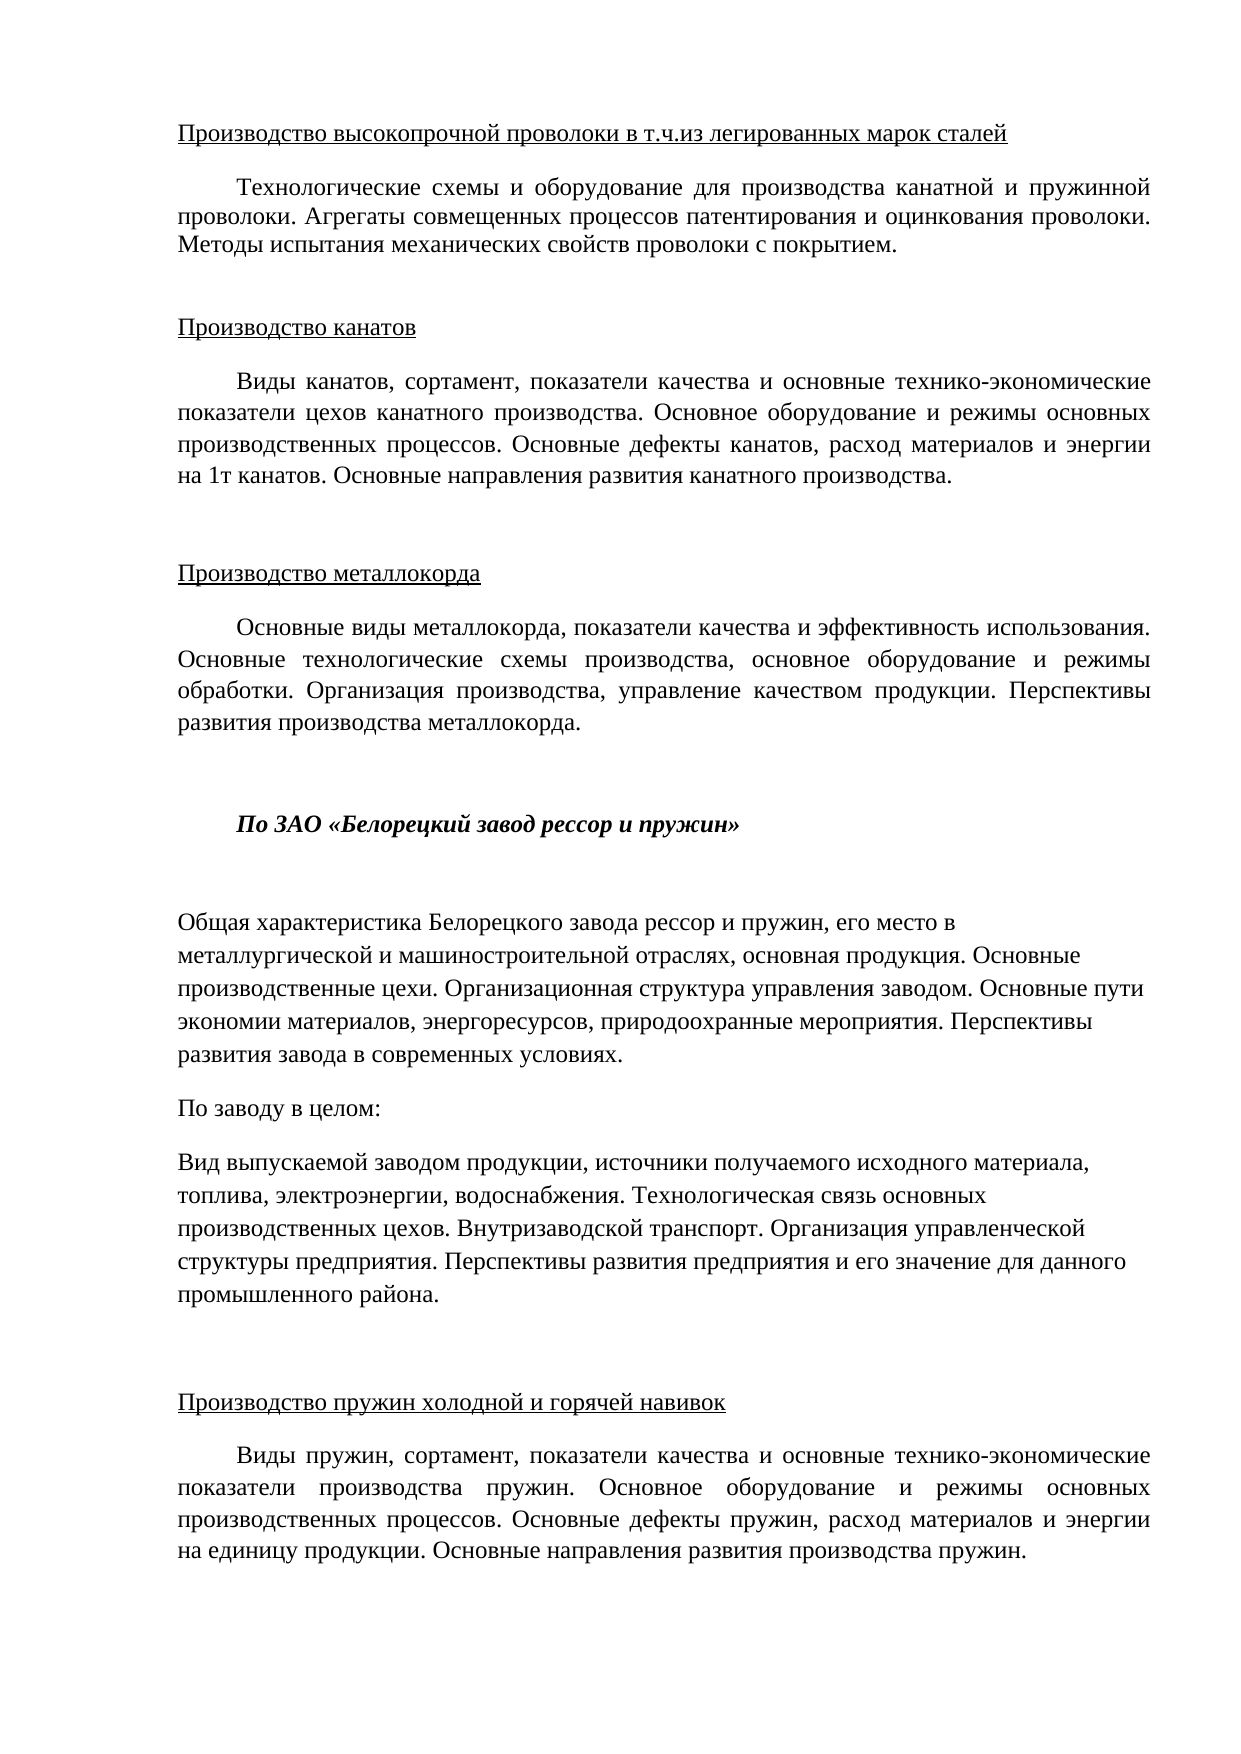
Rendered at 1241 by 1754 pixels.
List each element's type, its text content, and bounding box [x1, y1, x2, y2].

text Производство металлокорда [177, 558, 1152, 587]
subtitle По ЗАО «Белорецкий завод рессор и пружин» [236, 809, 1152, 838]
text Производство канатов [177, 312, 1152, 341]
text Виды пружин, сортамент, показатели качества и основные технико-экономические показатели производства пружин. Основное оборудование и режимы основных производственных процессов. Основные дефекты пружин, расход материалов и энергии на единицу продукции. Основные направления развития производства пружин. [177, 1441, 1152, 1564]
text Производство высокопрочной проволоки в т.ч.из легированных марок сталей [177, 118, 1152, 147]
text Виды канатов, сортамент, показатели качества и основные технико-экономические показатели цехов канатного производства. Основное оборудование и режимы основных производственных процессов. Основные дефекты канатов, расход материалов и энергии на 1т канатов. Основные направления развития канатного производства. [177, 366, 1152, 489]
text Общая характеристика Белорецкого завода рессор и пружин, его место в металлургической и машиностроительной отраслях, основная продукция. Основные производственные цехи. Организационная структура управления заводом. Основные пути экономии материалов, энергоресурсов, природоохранные мероприятия. Перспективы развития завода в современных условиях. [177, 907, 1152, 1068]
text По заводу в целом: [177, 1093, 1152, 1122]
text Основные виды металлокорда, показатели качества и эффективность использования. Основные технологические схемы производства, основное оборудование и режимы обработки. Организация производства, управление качеством продукции. Перспективы развития производства металлокорда. [177, 612, 1152, 736]
text Технологические схемы и оборудование для производства канатной и пружинной проволоки. Агрегаты совмещенных процессов патентирования и оцинкования проволоки. Методы испытания механических свойств проволоки с покрытием. [177, 172, 1152, 258]
text Вид выпускаемой заводом продукции, источники получаемого исходного материала, топлива, электроэнергии, водоснабжения. Технологическая связь основных производственных цехов. Внутризаводской транспорт. Организация управленческой структуры предприятия. Перспективы развития предприятия и его значение для данного промышленного района. [177, 1147, 1152, 1308]
text Производство пружин холодной и горячей навивок [177, 1387, 1152, 1415]
